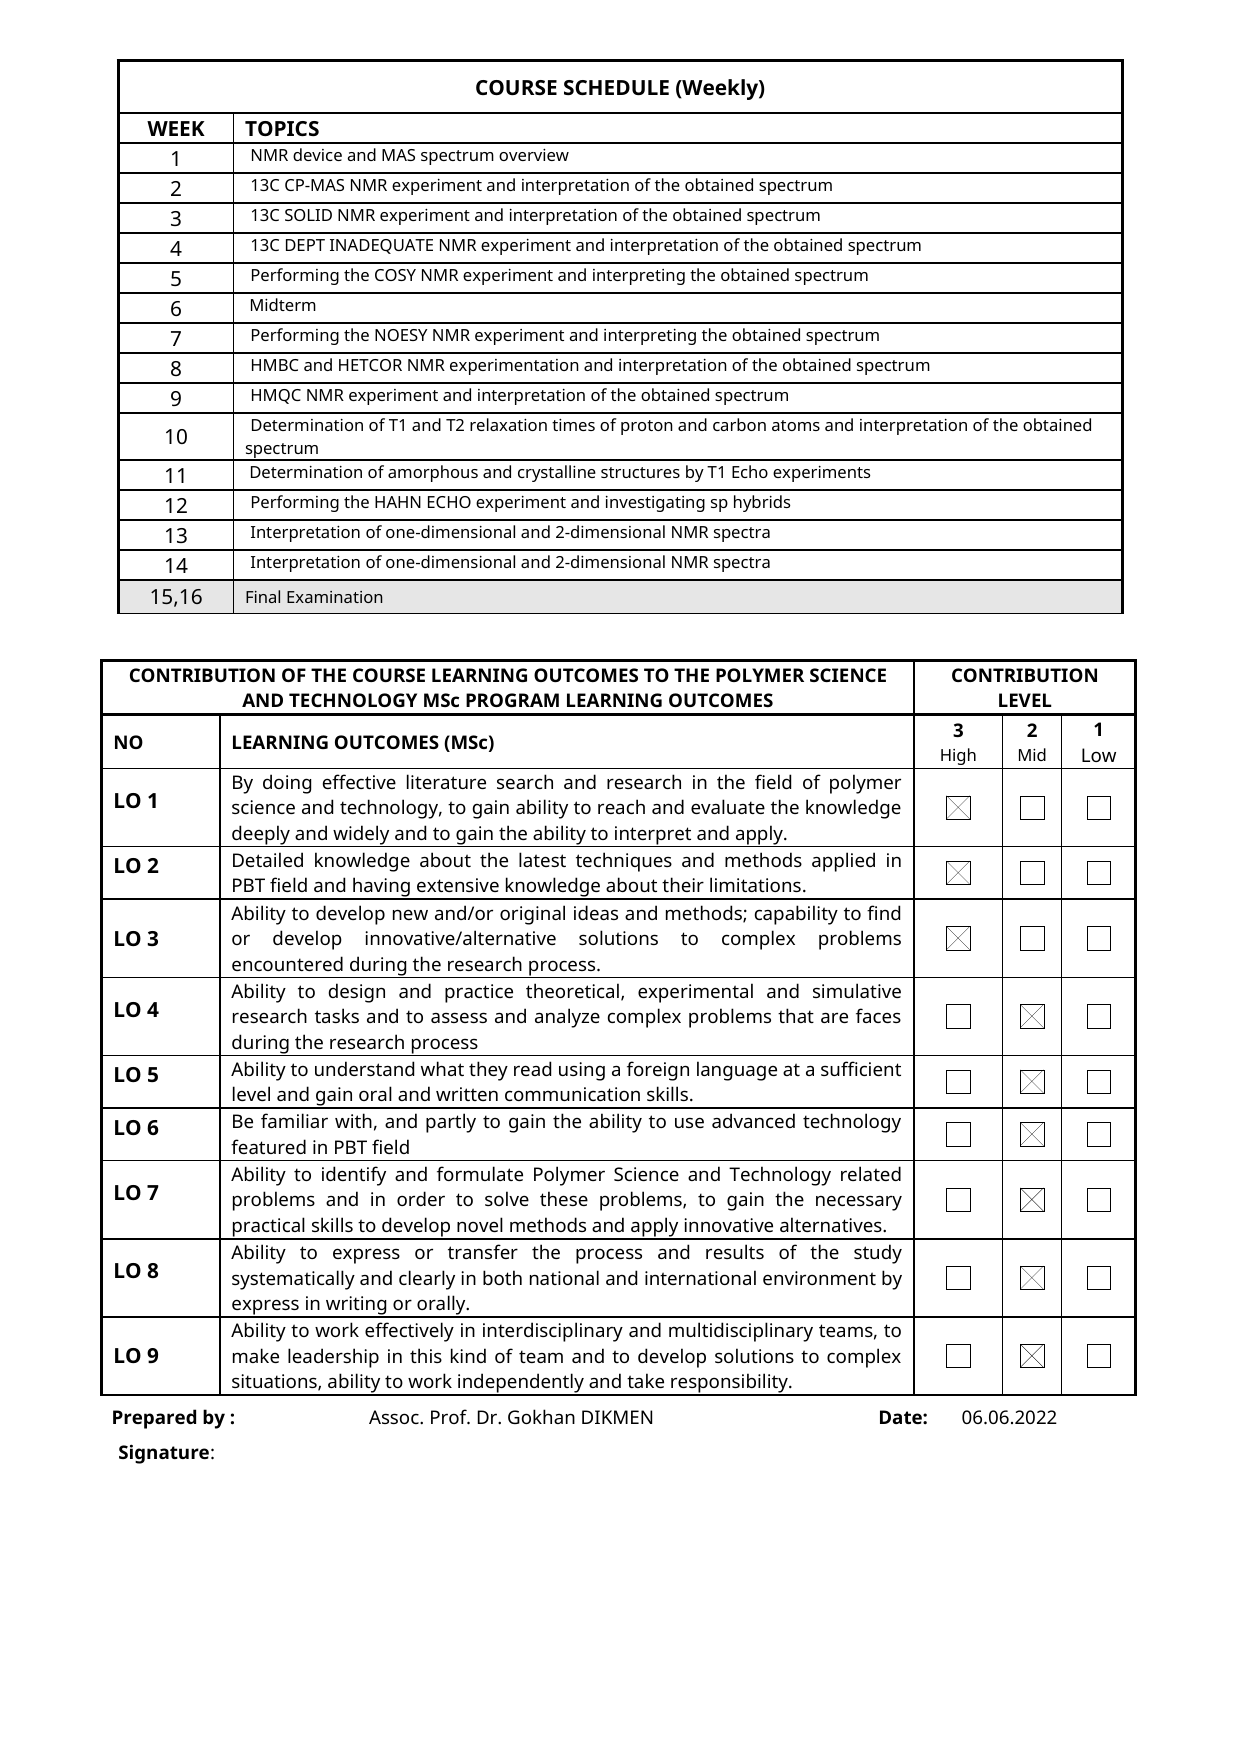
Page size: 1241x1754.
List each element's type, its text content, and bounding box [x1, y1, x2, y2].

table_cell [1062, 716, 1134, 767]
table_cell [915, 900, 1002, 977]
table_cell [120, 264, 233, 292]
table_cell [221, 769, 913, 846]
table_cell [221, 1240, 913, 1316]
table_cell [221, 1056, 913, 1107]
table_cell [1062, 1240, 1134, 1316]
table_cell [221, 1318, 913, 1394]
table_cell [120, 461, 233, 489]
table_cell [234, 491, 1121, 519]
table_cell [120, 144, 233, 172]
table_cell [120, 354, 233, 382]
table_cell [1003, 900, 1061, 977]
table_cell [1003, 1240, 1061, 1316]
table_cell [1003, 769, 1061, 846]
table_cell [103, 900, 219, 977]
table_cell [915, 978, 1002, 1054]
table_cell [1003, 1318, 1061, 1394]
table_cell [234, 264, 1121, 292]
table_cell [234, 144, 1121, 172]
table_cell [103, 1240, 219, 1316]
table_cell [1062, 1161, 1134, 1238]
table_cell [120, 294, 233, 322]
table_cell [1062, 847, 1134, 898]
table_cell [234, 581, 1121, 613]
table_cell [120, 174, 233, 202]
text Signature: [118, 1439, 1122, 1464]
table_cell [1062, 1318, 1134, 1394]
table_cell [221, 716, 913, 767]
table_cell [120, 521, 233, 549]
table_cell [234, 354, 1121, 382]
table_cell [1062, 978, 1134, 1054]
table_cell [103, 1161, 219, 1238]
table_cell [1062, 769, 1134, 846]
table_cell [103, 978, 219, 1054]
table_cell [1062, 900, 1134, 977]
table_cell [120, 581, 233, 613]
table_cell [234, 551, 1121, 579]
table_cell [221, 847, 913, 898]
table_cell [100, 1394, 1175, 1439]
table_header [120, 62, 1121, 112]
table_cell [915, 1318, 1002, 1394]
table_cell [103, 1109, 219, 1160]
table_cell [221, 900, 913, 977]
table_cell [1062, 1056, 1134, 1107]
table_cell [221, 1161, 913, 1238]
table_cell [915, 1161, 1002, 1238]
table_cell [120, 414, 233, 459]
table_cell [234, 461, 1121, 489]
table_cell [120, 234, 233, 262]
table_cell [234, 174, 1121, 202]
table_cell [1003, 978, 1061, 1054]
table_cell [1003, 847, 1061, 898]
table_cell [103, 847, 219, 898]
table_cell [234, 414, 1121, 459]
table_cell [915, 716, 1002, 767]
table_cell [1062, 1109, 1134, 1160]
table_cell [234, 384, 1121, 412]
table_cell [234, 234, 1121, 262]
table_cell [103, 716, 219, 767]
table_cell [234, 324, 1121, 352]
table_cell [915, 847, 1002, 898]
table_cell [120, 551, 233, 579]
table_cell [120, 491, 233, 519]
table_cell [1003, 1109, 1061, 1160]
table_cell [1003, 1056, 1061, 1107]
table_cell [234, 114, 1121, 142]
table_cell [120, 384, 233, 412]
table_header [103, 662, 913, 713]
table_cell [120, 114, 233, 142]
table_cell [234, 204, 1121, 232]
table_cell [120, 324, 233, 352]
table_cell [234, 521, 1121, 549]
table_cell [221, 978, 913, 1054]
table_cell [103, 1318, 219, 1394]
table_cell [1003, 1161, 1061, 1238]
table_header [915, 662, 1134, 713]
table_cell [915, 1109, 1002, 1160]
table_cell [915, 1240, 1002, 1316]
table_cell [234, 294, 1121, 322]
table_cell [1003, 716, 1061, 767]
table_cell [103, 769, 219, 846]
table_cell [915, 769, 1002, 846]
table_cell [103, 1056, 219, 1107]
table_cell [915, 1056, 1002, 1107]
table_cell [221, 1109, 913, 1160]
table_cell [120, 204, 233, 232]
